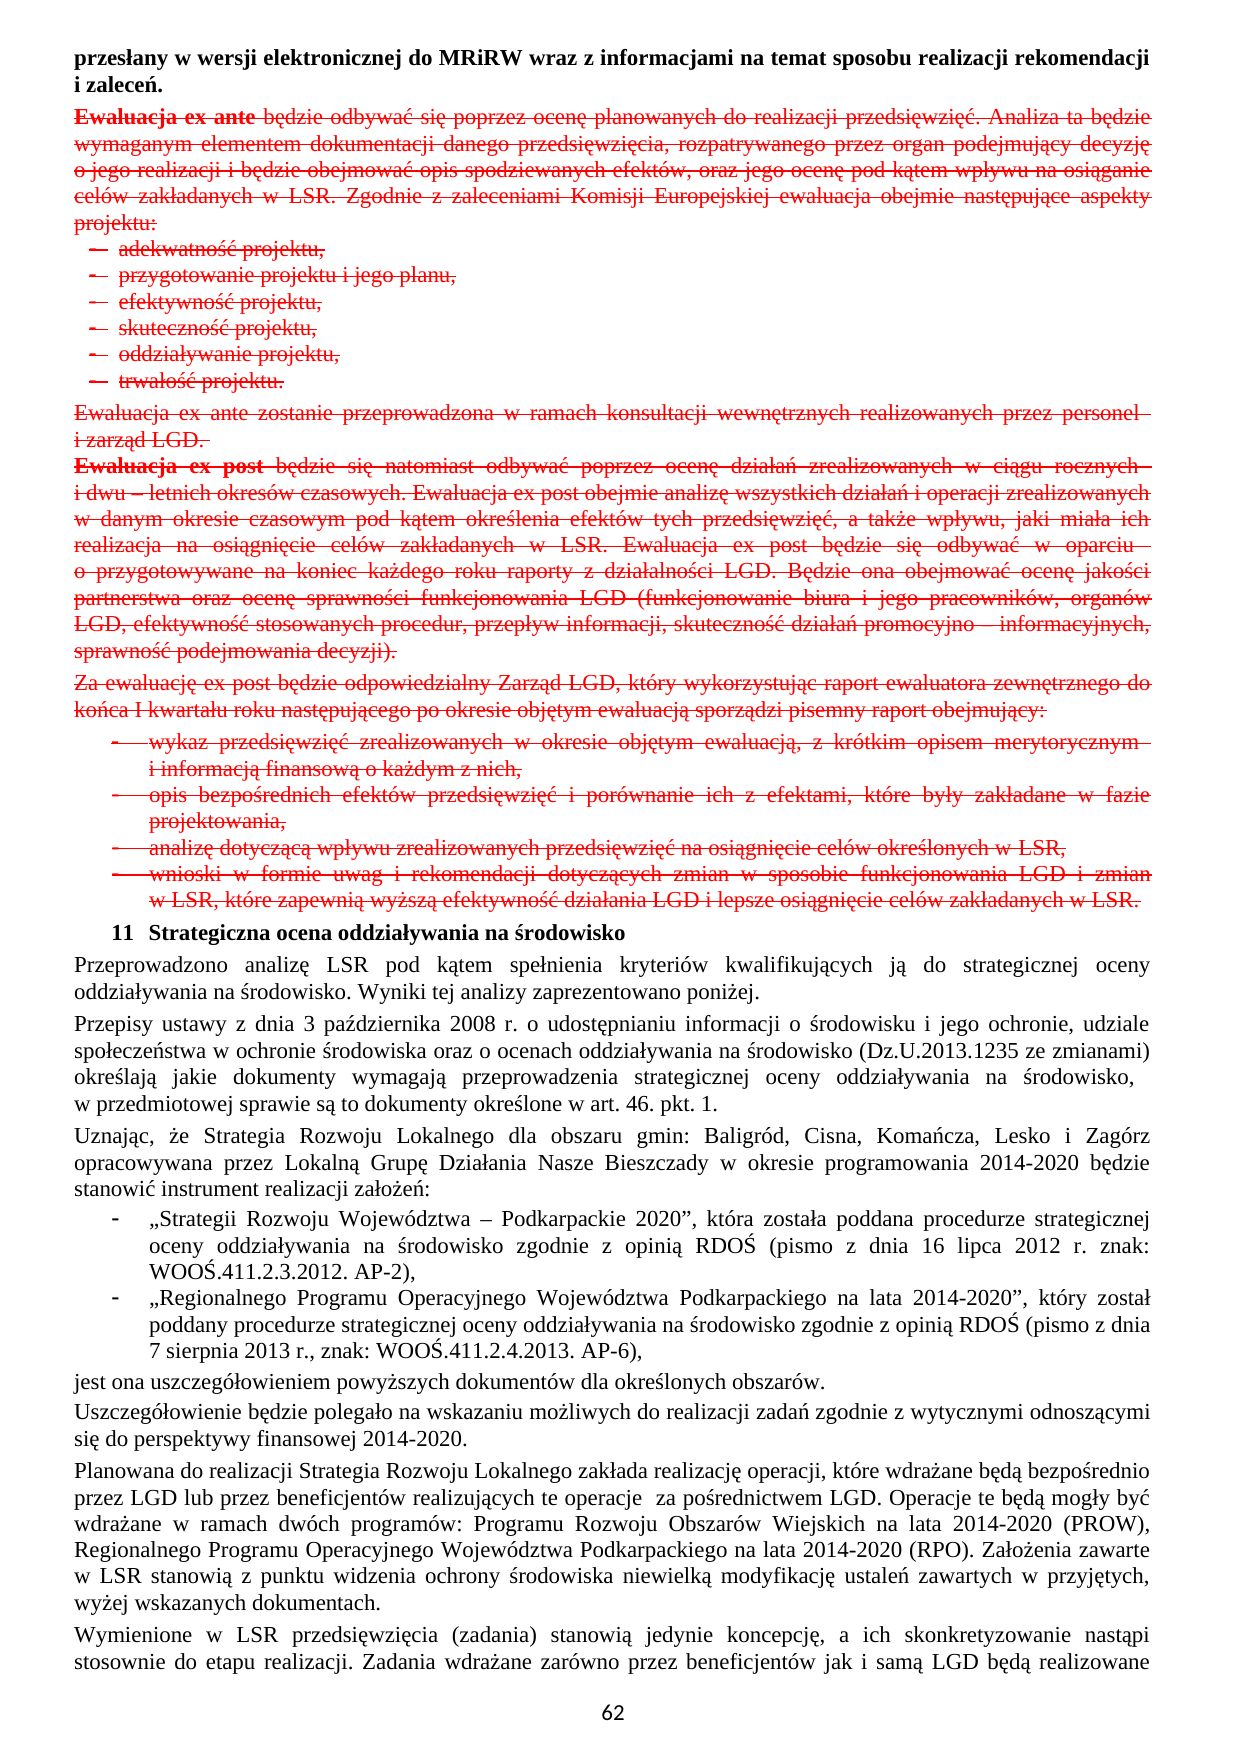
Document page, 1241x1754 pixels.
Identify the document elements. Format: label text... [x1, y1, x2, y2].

list „Regionalnego Programu Operacyjnego Województwa Podkarpackiego na lata 2014-2020”, który został poddany procedurze strategicznej oceny oddziaływania na środowisko zgodnie z opinią RDOŚ (pismo z dnia 7 sierpnia 2013 r., znak: WOOŚ.411.2.4.2013. AP-6), [111, 1284, 1152, 1363]
text Za ewaluację ex post będzie odpowiedzialny Zarząd LGD, który wykorzystując raport ewaluatora zewnętrznego do końca I kwartału roku następującego po okresie objętym ewaluacją sporządzi pisemny raport obejmujący: [74, 669, 1152, 684]
text Uszczegółowienie będzie polegało na wskazaniu możliwych do realizacji zadań zgodnie z wytycznymi odnoszącymi się do perspektywy finansowej 2014-2020. [74, 1398, 1152, 1451]
list „Strategii Rozwoju Województwa – Podkarpackie 2020”, która została poddana procedurze strategicznej oceny oddziaływania na środowisko zgodnie z opinią RDOŚ (pismo z dnia 16 lipca 2012 r. znak: WOOŚ.411.2.3.2012. AP-2), [111, 1205, 1152, 1284]
text Uznając, że Strategia Rozwoju Lokalnego dla obszaru gmin: Baligród, Cisna, Komańcza, Lesko i Zagórz opracowywana przez Lokalną Grupę Działania Nasze Bieszczady w okresie programowania 2014-2020 będzie stanowić instrument realizacji założeń: [74, 1122, 1152, 1201]
list oddziaływanie projektu, [89, 341, 1152, 367]
text Przepisy ustawy z dnia 3 października 2008 r. o udostępnianiu informacji o środowisku i jego ochronie, udziale społeczeństwa w ochronie środowiska oraz o ocenach oddziaływania na środowisko (Dz.U.2013.1235 ze zmianami) określają jakie dokumenty wymagają przeprowadzenia strategicznej oceny oddziaływania na środowisko, w przedmiotowej sprawie są to dokumenty określone w art. 46. pkt. 1. [74, 1011, 1152, 1116]
list wnioski w formie uwag i rekomendacji dotyczących zmian w sposobie funkcjonowania LGD i zmian w LSR, które zapewnią wyższą efektywność działania LGD i lepsze osiągnięcie celów zakładanych w LSR. [111, 860, 1152, 874]
list adekwatność projektu, [89, 235, 1152, 261]
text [74, 1622, 1152, 1674]
list efektywność projektu, [89, 288, 1152, 314]
list skuteczność projektu, [89, 314, 1152, 341]
text Planowana do realizacji Strategia Rozwoju Lokalnego zakłada realizację operacji, które wdrażane będą bezpośrednio przez LGD lub przez beneficjentów realizujących te operacje za pośrednictwem LGD. Operacje te będą mogły być wdrażane w ramach dwóch programów: Programu Rozwoju Obszarów Wiejskich na lata 2014-2020 (PROW), Regionalnego Programu Operacyjnego Województwa Podkarpackiego na lata 2014-2020 (RPO). Założenia zawarte w LSR stanowią z punktu widzenia ochrony środowiska niewielką modyfikację ustaleń zawartych w przyjętych, wyżej wskazanych dokumentach. [74, 1457, 1152, 1615]
list analizę dotyczącą wpływu zrealizowanych przedsięwzięć na osiągnięcie celów określonych w LSR, [111, 834, 1152, 860]
list opis bezpośrednich efektów przedsięwzięć i porównanie ich z efektami, które były zakładane w fazie projektowania, [111, 781, 1152, 834]
text jest ona uszczegółowieniem powyższych dokumentów dla określonych obszarów. [74, 1368, 1152, 1394]
list wnioski w formie uwag i rekomendacji dotyczących zmian w sposobie funkcjonowania LGD i zmian w LSR, które zapewnią wyższą efektywność działania LGD i lepsze osiągnięcie celów zakładanych w LSR. [111, 875, 1152, 913]
text Ewaluacja ex ante będzie odbywać się poprzez ocenę planowanych do realizacji przedsięwzięć. Analiza ta będzie wymaganym elementem dokumentacji danego przedsięwzięcia, rozpatrywanego przez organ podejmujący decyzję o jego realizacji i będzie obejmować opis spodziewanych efektów, oraz jego ocenę pod kątem wpływu na osiąganie celów zakładanych w LSR. Zgodnie z zaleceniami Komisji Europejskiej ewaluacja obejmie następujące aspekty projektu: [74, 172, 1152, 197]
list trwałość projektu. [89, 367, 1152, 393]
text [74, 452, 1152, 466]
text Ewaluacja ex ante będzie odbywać się poprzez ocenę planowanych do realizacji przedsięwzięć. Analiza ta będzie wymaganym elementem dokumentacji danego przedsięwzięcia, rozpatrywanego przez organ podejmujący decyzję o jego realizacji i będzie obejmować opis spodziewanych efektów, oraz jego ocenę pod kątem wpływu na osiąganie celów zakładanych w LSR. Zgodnie z zaleceniami Komisji Europejskiej ewaluacja obejmie następujące aspekty projektu: [74, 145, 1152, 170]
text Ewaluacja ex post będzie się natomiast odbywać poprzez ocenę działań zrealizowanych w ciągu rocznych i dwu – letnich okresów czasowych. Ewaluacja ex post obejmie analizę wszystkich działań i operacji zrealizowanych w danym okresie czasowym pod kątem określenia efektów tych przedsięwzięć, a także wpływu, jaki miała ich realizacja na osiągnięcie celów zakładanych w LSR. Ewaluacja ex post będzie się odbywać w oparciu o przygotowywane na koniec każdego roku raporty z działalności LGD. Będzie ona obejmować ocenę jakości partnerstwa oraz ocenę sprawności funkcjonowania LGD (funkcjonowanie biura i jego pracowników, organów LGD, efektywność stosowanych procedur, przepływ informacji, skuteczność działań promocyjno – informacyjnych, sprawność podejmowania decyzji). [74, 600, 1152, 663]
text Przeprowadzono analizę LSR pod kątem spełnienia kryteriów kwalifikujących ją do strategicznej oceny oddziaływania na środowisko. Wyniki tej analizy zaprezentowano poniżej. [74, 952, 1152, 1004]
list wykaz przedsięwzięć zrealizowanych w okresie objętym ewaluacją, z krótkim opisem merytorycznym i informacją finansową o każdym z nich, [111, 728, 1152, 781]
text Ewaluacja ex post będzie się natomiast odbywać poprzez ocenę działań zrealizowanych w ciągu rocznych i dwu – letnich okresów czasowych. Ewaluacja ex post obejmie analizę wszystkich działań i operacji zrealizowanych w danym okresie czasowym pod kątem określenia efektów tych przedsięwzięć, a także wpływu, jaki miała ich realizacja na osiągnięcie celów zakładanych w LSR. Ewaluacja ex post będzie się odbywać w oparciu o przygotowywane na koniec każdego roku raporty z działalności LGD. Będzie ona obejmować ocenę jakości partnerstwa oraz ocenę sprawności funkcjonowania LGD (funkcjonowanie biura i jego pracowników, organów LGD, efektywność stosowanych procedur, przepływ informacji, skuteczność działań promocyjno – informacyjnych, sprawność podejmowania decyzji). [74, 468, 1152, 598]
text Za ewaluację ex post będzie odpowiedzialny Zarząd LGD, który wykorzystując raport ewaluatora zewnętrznego do końca I kwartału roku następującego po okresie objętym ewaluacją sporządzi pisemny raport obejmujący: [74, 685, 1152, 722]
list przygotowanie projektu i jego planu, [89, 261, 1152, 288]
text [74, 44, 1152, 97]
text Ewaluacja ex ante zostanie przeprowadzona w ramach konsultacji wewnętrznych realizowanych przez personel i zarząd LGD. [74, 399, 1152, 452]
subtitle Strategiczna ocena oddziaływania na środowisko [111, 919, 1152, 945]
text Ewaluacja ex ante będzie odbywać się poprzez ocenę planowanych do realizacji przedsięwzięć. Analiza ta będzie wymaganym elementem dokumentacji danego przedsięwzięcia, rozpatrywanego przez organ podejmujący decyzję o jego realizacji i będzie obejmować opis spodziewanych efektów, oraz jego ocenę pod kątem wpływu na osiąganie celów zakładanych w LSR. Zgodnie z zaleceniami Komisji Europejskiej ewaluacja obejmie następujące aspekty projektu: [74, 119, 1152, 144]
text Ewaluacja ex ante będzie odbywać się poprzez ocenę planowanych do realizacji przedsięwzięć. Analiza ta będzie wymaganym elementem dokumentacji danego przedsięwzięcia, rozpatrywanego przez organ podejmujący decyzję o jego realizacji i będzie obejmować opis spodziewanych efektów, oraz jego ocenę pod kątem wpływu na osiąganie celów zakładanych w LSR. Zgodnie z zaleceniami Komisji Europejskiej ewaluacja obejmie następujące aspekty projektu: [74, 198, 1152, 235]
